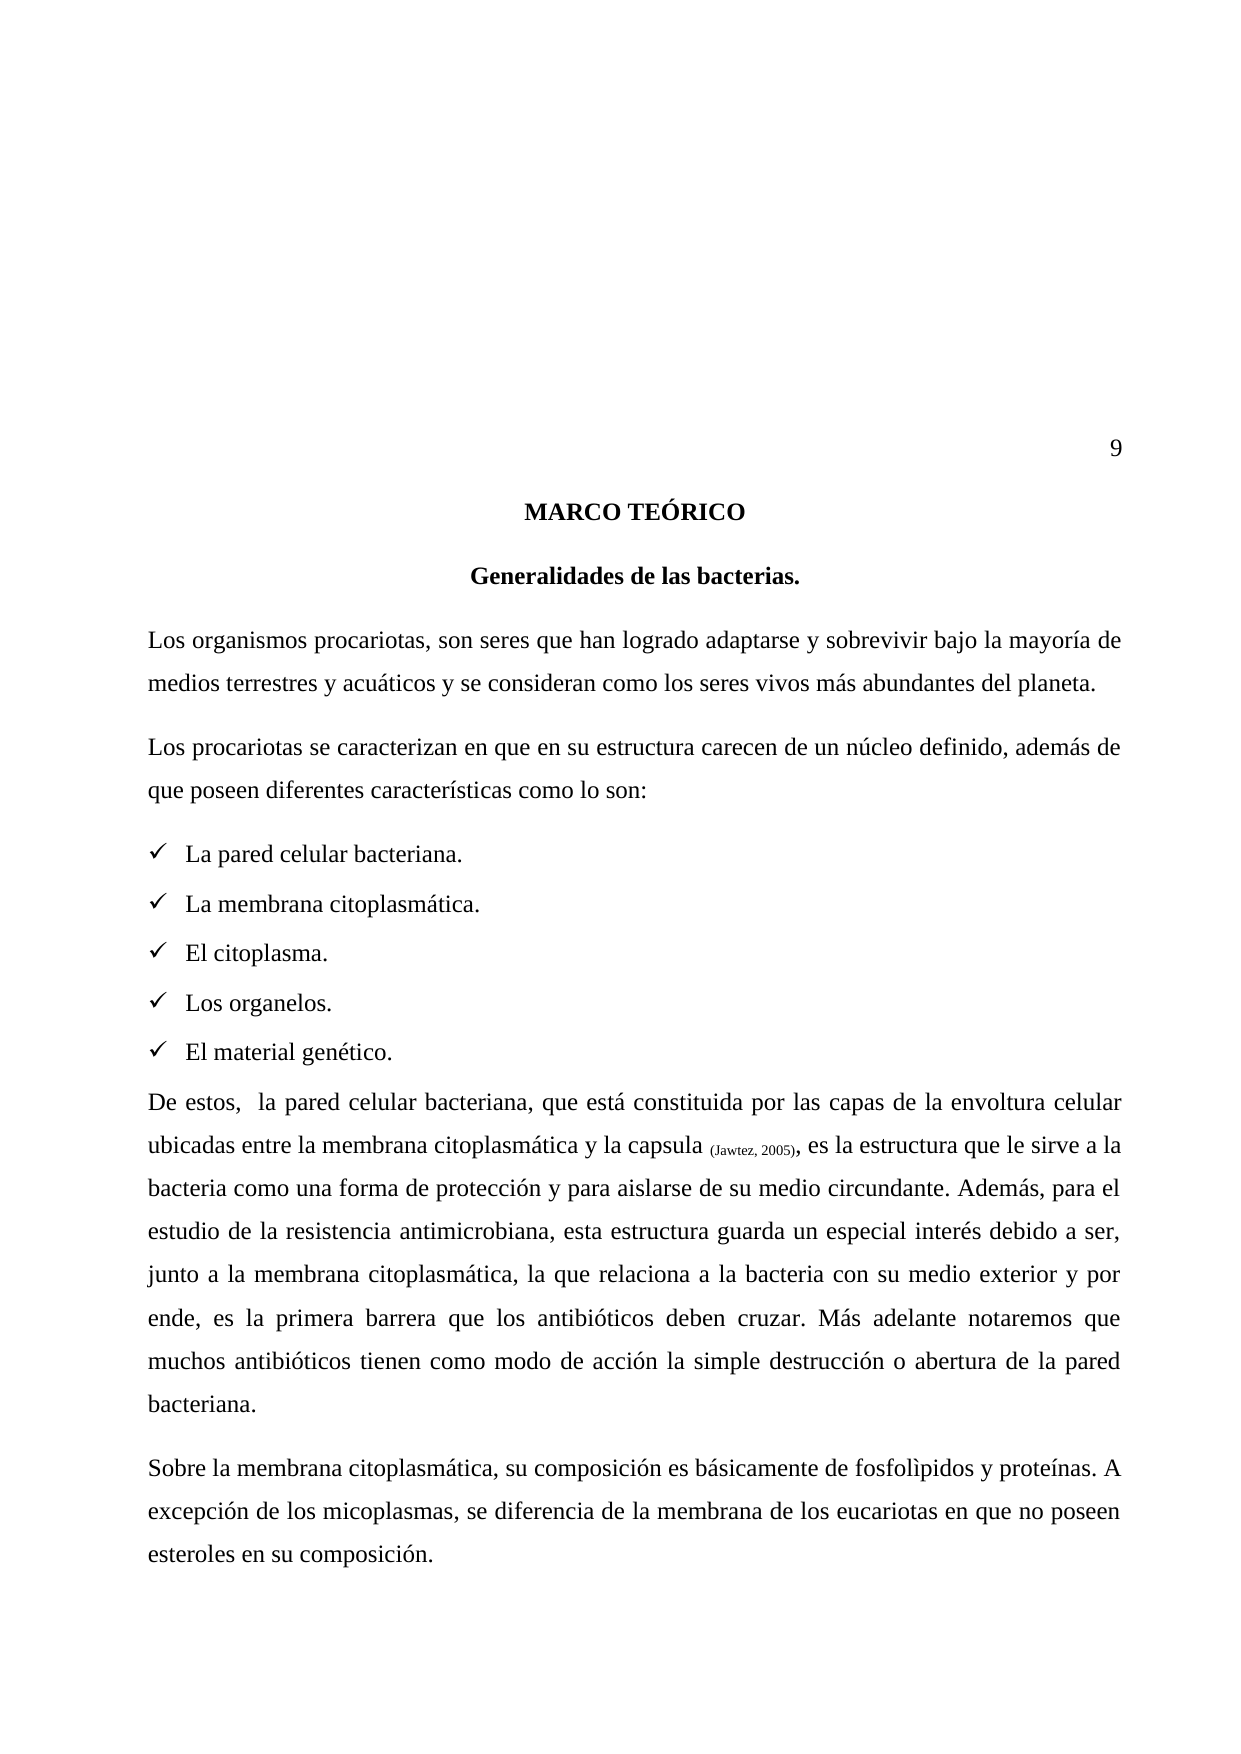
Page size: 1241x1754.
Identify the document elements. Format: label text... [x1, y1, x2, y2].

list MARCO TEÓRICO [148, 497, 1122, 526]
list La membrana citoplasmática. [148, 889, 1122, 917]
text Los procariotas se caracterizan en que en su estructura carecen de un núcleo definido, además de que poseen diferentes características como lo son: [148, 732, 1122, 804]
text Generalidades de las bacterias. [148, 561, 1122, 590]
list El citoplasma. [148, 938, 1122, 967]
text Sobre la membrana citoplasmática, su composición es básicamente de fosfolìpidos y proteínas. A excepción de los micoplasmas, se diferencia de la membrana de los eucariotas en que no poseen esteroles en su composición. [148, 1453, 1122, 1568]
list El material genético. [148, 1037, 1122, 1066]
text Los organismos procariotas, son seres que han logrado adaptarse y sobrevivir bajo la mayoría de medios terrestres y acuáticos y se consideran como los seres vivos más abundantes del planeta. [148, 625, 1122, 697]
text De estos, la pared celular bacteriana, que está constituida por las capas de la envoltura celular ubicadas entre la membrana citoplasmática y la capsula (Jawtez, 2005), es la estructura que le sirve a la bacteria como una forma de protección y para aislarse de su medio circundante. Además, para el estudio de la resistencia antimicrobiana, esta estructura guarda un especial interés debido a ser, junto a la membrana citoplasmática, la que relaciona a la bacteria con su medio exterior y por ende, es la primera barrera que los antibióticos deben cruzar. Más adelante notaremos que muchos antibióticos tienen como modo de acción la simple destrucción o abertura de la pared bacteriana. [148, 1087, 1122, 1418]
list 9 [148, 433, 1122, 462]
list Los organelos. [148, 988, 1122, 1017]
list La pared celular bacteriana. [148, 839, 1122, 868]
